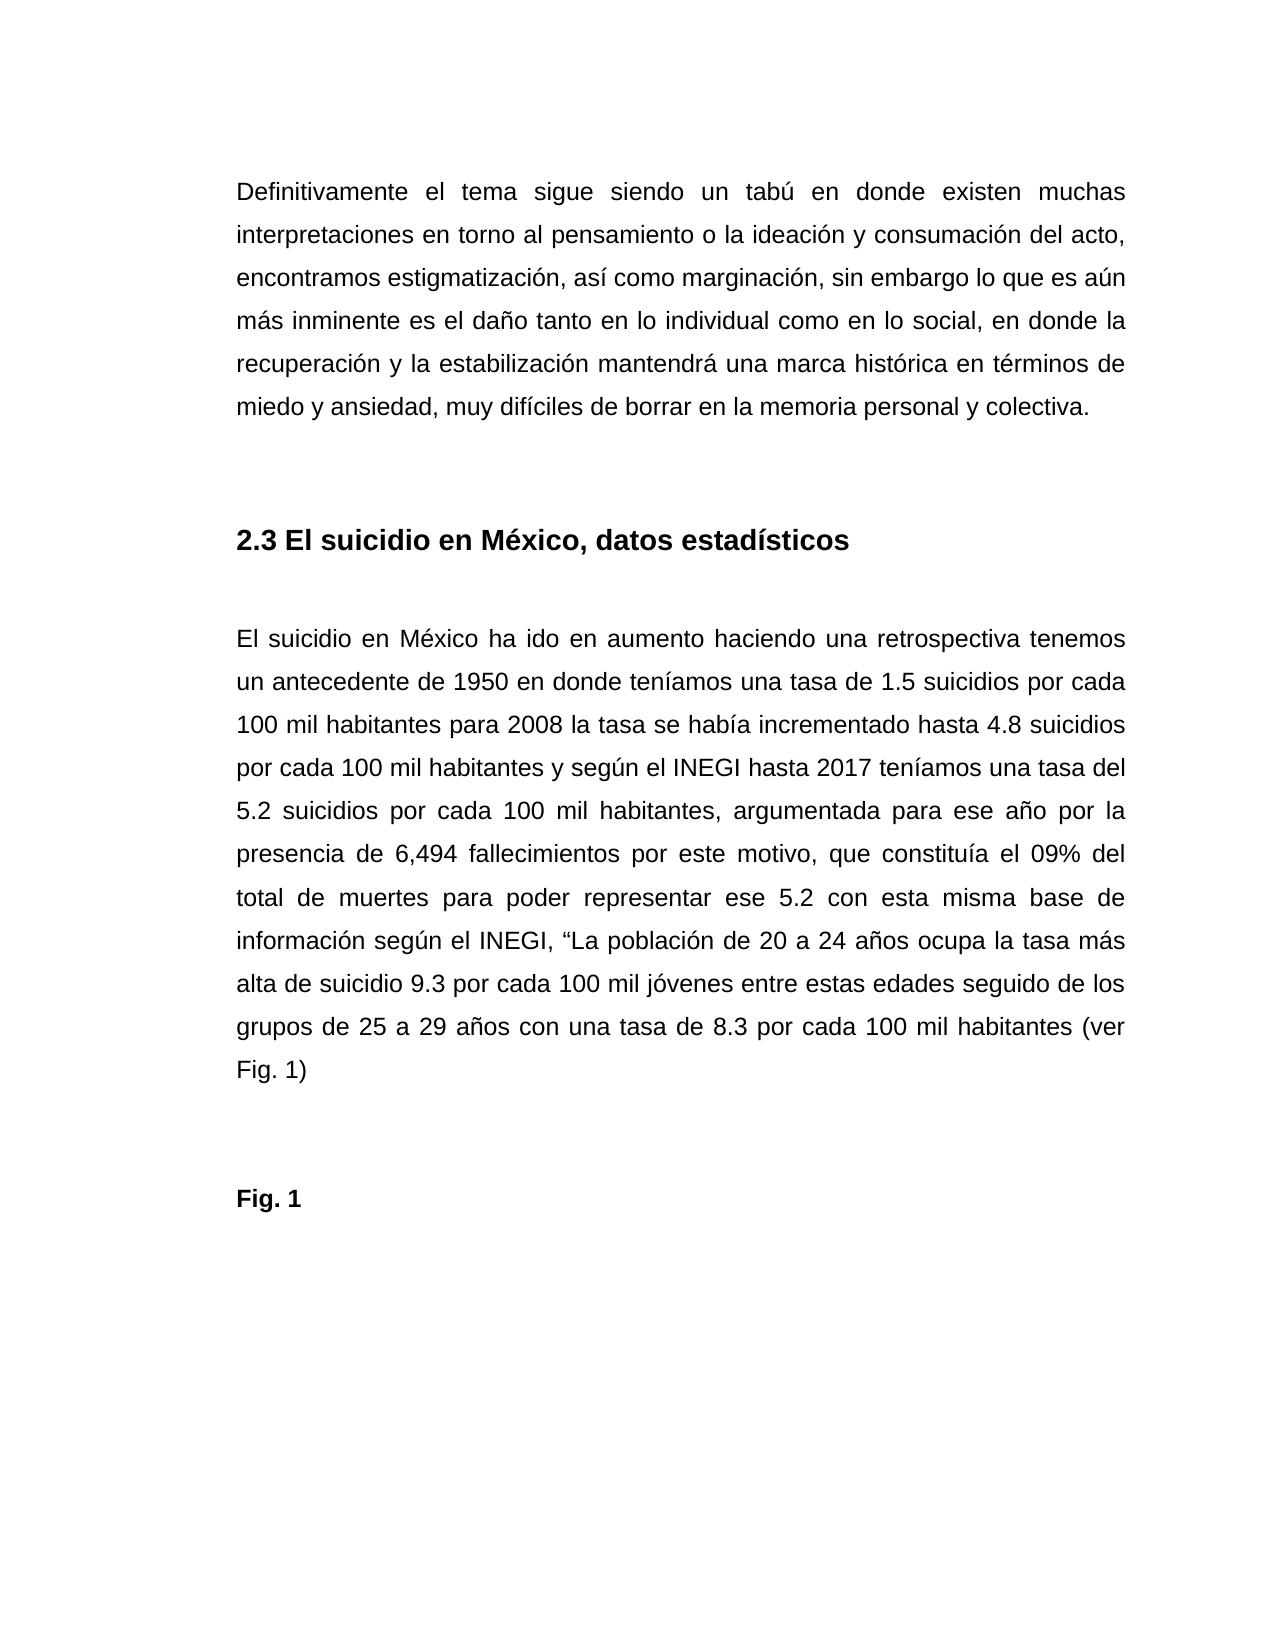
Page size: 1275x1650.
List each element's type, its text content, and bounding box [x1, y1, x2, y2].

text Definitivamente el tema sigue siendo un tabú en donde existen muchas interpretaciones en torno al pensamiento o la ideación y consumación del acto, encontramos estigmatización, así como marginación, sin embargo lo que es aún más inminente es el daño tanto en lo individual como en lo social, en donde la recuperación y la estabilización mantendrá una marca histórica en términos de miedo y ansiedad, muy difíciles de borrar en la memoria personal y colectiva. [236, 176, 1127, 421]
text El suicidio en México ha ido en aumento haciendo una retrospectiva tenemos un antecedente de 1950 en donde teníamos una tasa de 1.5 suicidios por cada 100 mil habitantes para 2008 la tasa se había incrementado hasta 4.8 suicidios por cada 100 mil habitantes y según el INEGI hasta 2017 teníamos una tasa del 5.2 suicidios por cada 100 mil habitantes, argumentada para ese año por la presencia de 6,494 fallecimientos por este motivo, que constituía el 09% del total de muertes para poder representar ese 5.2 con esta misma base de información según el INEGI, “La población de 20 a 24 años ocupa la tasa más alta de suicidio 9.3 por cada 100 mil jóvenes entre estas edades seguido de los grupos de 25 a 29 años con una tasa de 8.3 por cada 100 mil habitantes (ver Fig. 1) [236, 624, 1127, 1084]
text 2.3 El suicidio en México, datos estadísticos [236, 523, 1127, 557]
text Fig. 1 [236, 1184, 1127, 1213]
